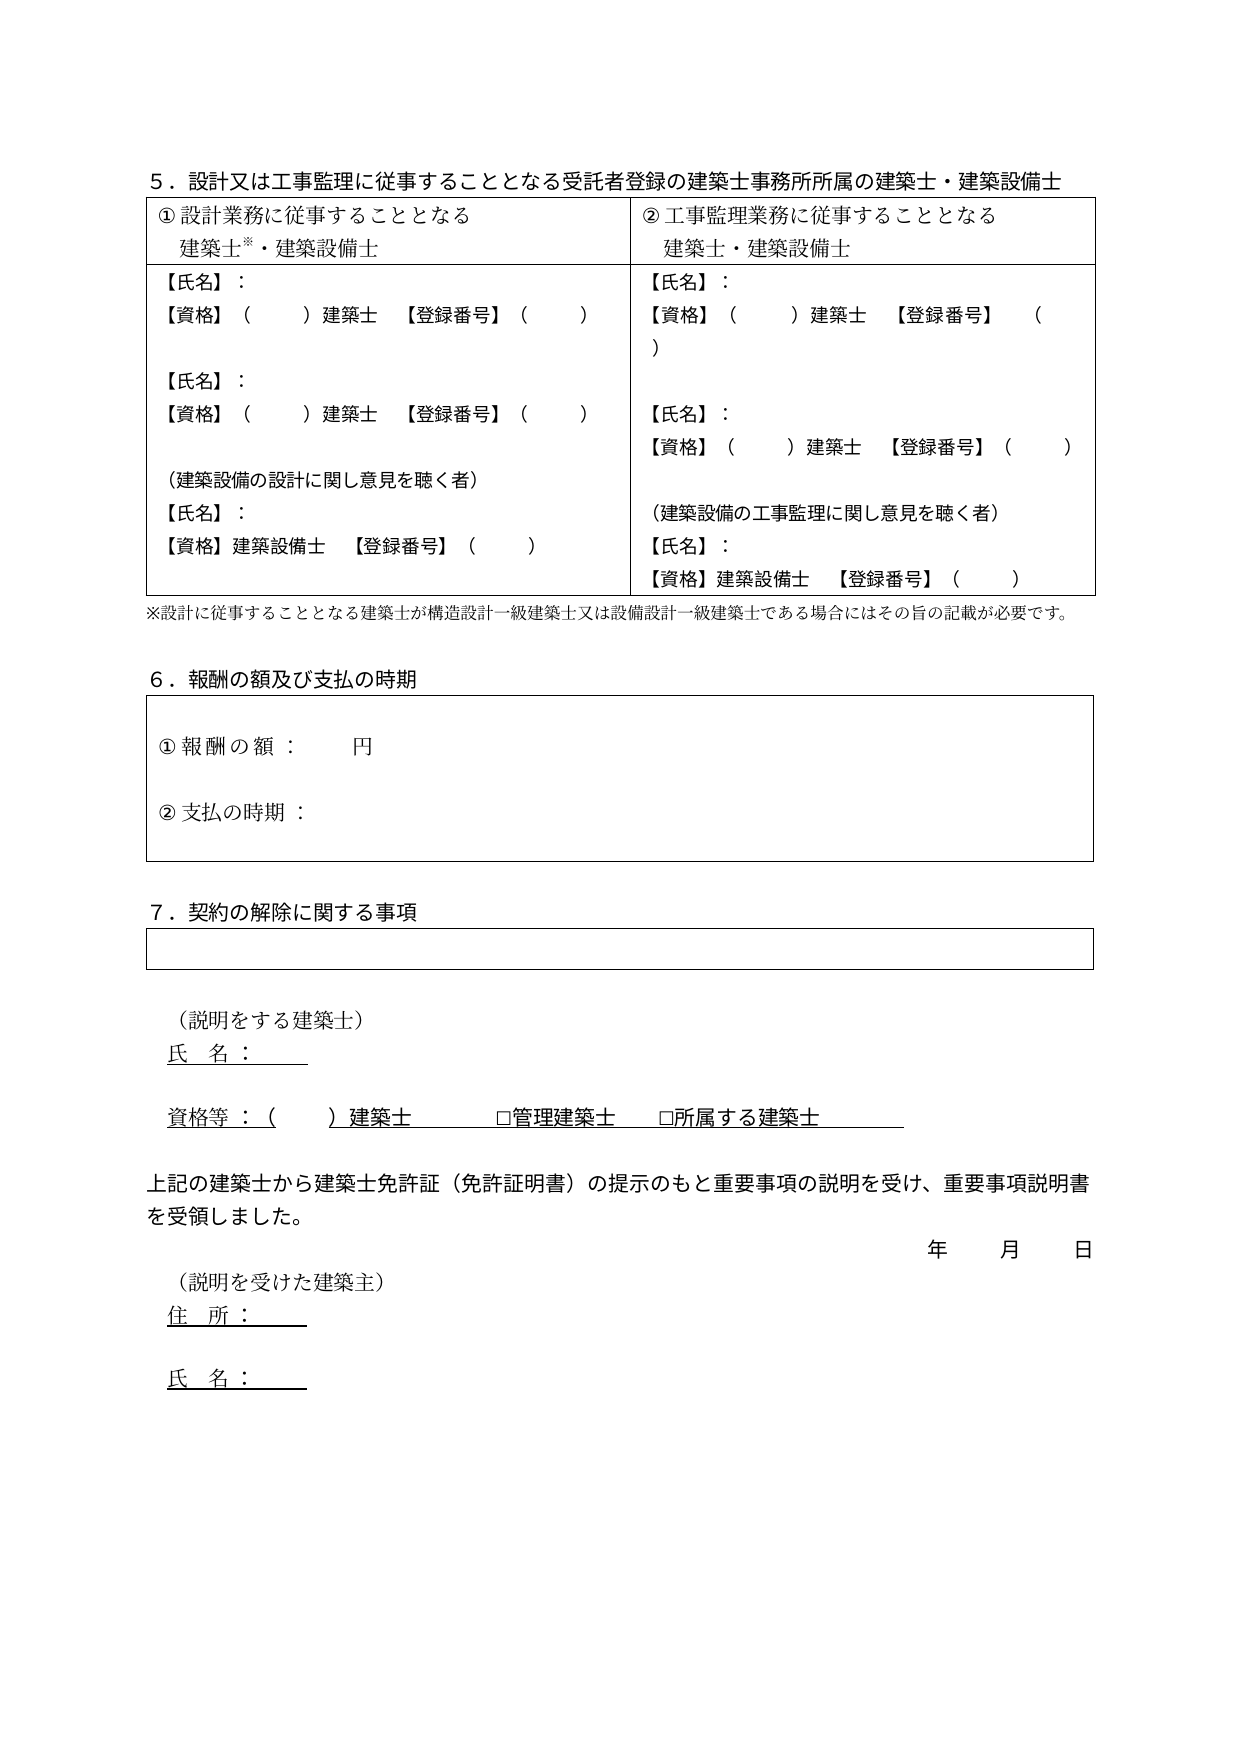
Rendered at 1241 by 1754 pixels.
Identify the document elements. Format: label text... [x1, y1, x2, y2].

table_header [147, 929, 1093, 969]
table_header ①報酬の額 ： 円 ②支払の時期 ： [147, 696, 1093, 861]
text 住 所 ： [146, 1298, 1094, 1331]
text （説明を受けた建築主） [146, 1265, 1094, 1298]
text 氏 名 ： [146, 1036, 1094, 1069]
text 資格等 ：（ ）建築士 管理建築士 所属する建築士 [146, 1100, 1094, 1133]
text 氏 名 ： [146, 1361, 1094, 1394]
table_header ①設計業務に従事することとなる 建築士※・建築設備士 [147, 198, 630, 264]
text （説明をする建築士） [146, 1003, 1094, 1036]
text 上記の建築士から建築士免許証（免許証明書）の提示のもと重要事項の説明を受け、重要事項説明書を受領しました。 [146, 1166, 1094, 1232]
text ７．契約の解除に関する事項 [146, 895, 1094, 928]
text ※設計に従事することとなる建築士が構造設計一級建築士又は設備設計一級建築士である場合にはその旨の記載が必要です。 [146, 596, 1094, 629]
table_cell 【氏名】： 【資格】（ ）建築士 【登録番号】 （ ） 【氏名】： 【資格】（ ）建築士 【登録番号】（ ） （建築設備の工事監理に関し意見を聴く者） 【氏名】： 【資格】建築設備士 【登録番号】（ ） [631, 265, 1095, 595]
table_cell 【氏名】： 【資格】（ ）建築士 【登録番号】（ ） 【氏名】： 【資格】（ ）建築士 【登録番号】（ ） （建築設備の設計に関し意見を聴く者） 【氏名】： 【資格】建築設備士 【登録番号】（ ） [147, 265, 630, 595]
table_header ②工事監理業務に従事することとなる 建築士・建築設備士 [631, 198, 1095, 264]
text ５．設計又は工事監理に従事することとなる受託者登録の建築士事務所所属の建築士・建築設備士 [146, 163, 1094, 197]
text ６．報酬の額及び支払の時期 [146, 662, 1094, 695]
text 年 月 日 [146, 1232, 1094, 1265]
